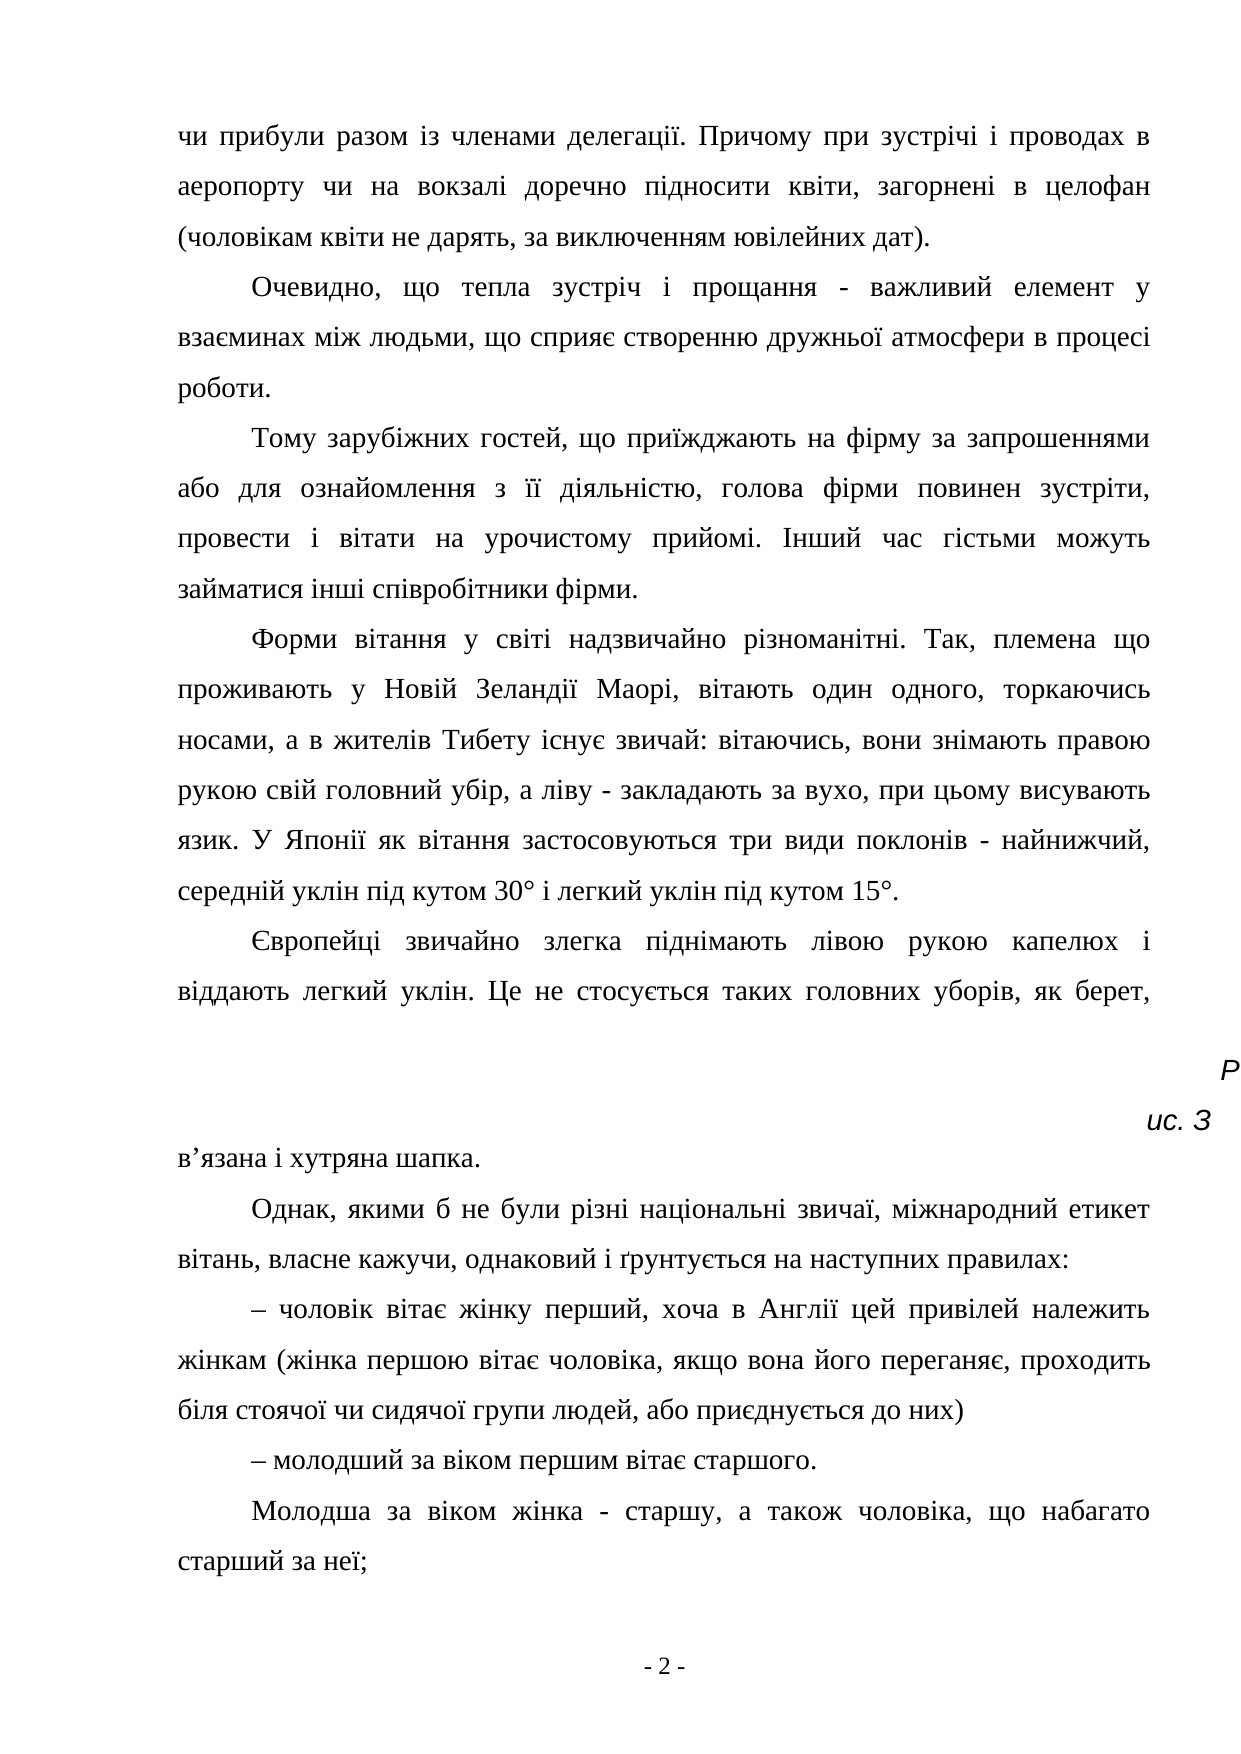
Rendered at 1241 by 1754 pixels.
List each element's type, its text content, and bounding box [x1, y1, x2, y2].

text Форми вітання у світі надзвичайно різноманітні. Так, племена що проживають у Новій Зеландії Маорі, вітають один одного, торкаючись носами, а в жителів Тибету існує звичай: вітаючись, вони знімають правою рукою свій головний убір, а ліву - закладають за вухо, при цьому висувають язик. У Японії як вітання застосовуються три види поклонів - найнижчий, середній уклін під кутом 30° і легкий уклін під кутом 15°. [177, 621, 1152, 906]
text Однак, якими б не були різні національні звичаї, міжнародний етикет вітань, власне кажучи, однаковий і ґрунтується на наступних правилах: [177, 1191, 1152, 1275]
text Рис. З [1146, 1053, 1240, 1136]
text Молодша за віком жінка - старшу, а також чоловіка, що набагато старший за неї; [177, 1493, 1152, 1577]
text Європейці звичайно злегка піднімають лівою рукою капелюх і віддають легкий уклін. Це не стосується таких головних уборів, як берет, в’язана і хутряна шапка. [177, 923, 1152, 1174]
text Очевидно, що тепла зустріч і прощання - важливий елемент у взаєминах між людьми, що сприяє створенню дружньої атмосфери в процесі роботи. [177, 269, 1152, 403]
text Тому зарубіжних гостей, що приїжджають на фірму за запрошеннями або для ознайомлення з її діяльністю, голова фірми повинен зустріти, провести і вітати на урочистому прийомі. Інший час гістьми можуть займатися інші співробітники фірми. [177, 420, 1152, 604]
text – молодший за віком першим вітає старшого. [177, 1442, 1152, 1476]
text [177, 118, 1152, 252]
text – чоловік вітає жінку перший, хоча в Англії цей привілей належить жінкам (жінка першою вітає чоловіка, якщо вона його переганяє, проходить біля стоячої чи сидячої групи людей, або приєднується до них) [177, 1292, 1152, 1426]
